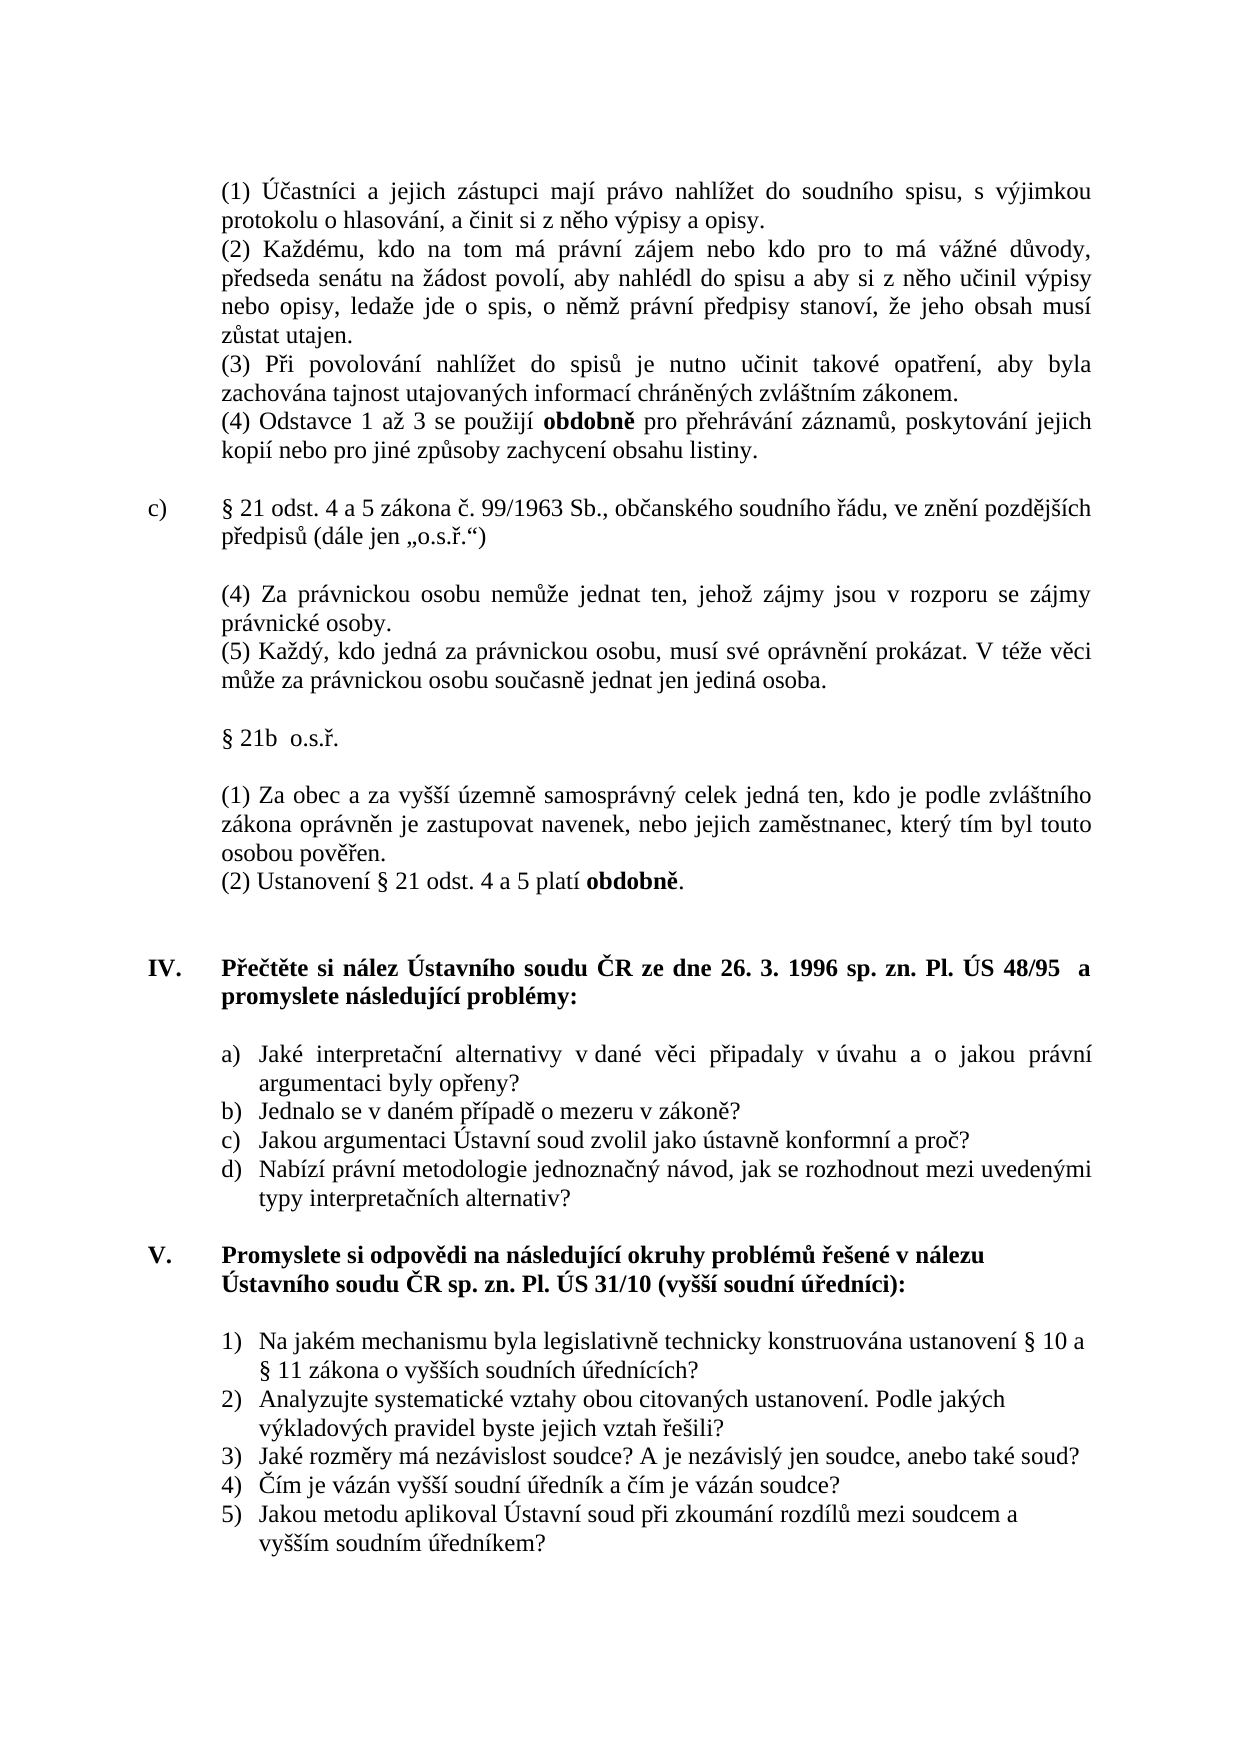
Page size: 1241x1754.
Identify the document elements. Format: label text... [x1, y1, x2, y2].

text IV. Přečtěte si nález Ústavního soudu ČR ze dne 26. 3. 1996 sp. zn. Pl. ÚS 48/95 a promyslete následující problémy: [148, 953, 1093, 1010]
text (4) Za právnickou osobu nemůže jednat ten, jehož zájmy jsou v rozporu se zájmy právnické osoby. [148, 579, 1093, 636]
list Jaké rozměry má nezávislost soudce? A je nezávislý jen soudce, anebo také soud? [221, 1441, 1093, 1470]
text (2) Každému, kdo na tom má právní zájem nebo kdo pro to má vážné důvody, předseda senátu na žádost povolí, aby nahlédl do spisu a aby si z něho učinil výpisy nebo opisy, ledaže jde o spis, o němž právní předpisy stanoví, že jeho obsah musí zůstat utajen. [148, 234, 1093, 349]
text (1) Účastníci a jejich zástupci mají právo nahlížet do soudního spisu, s výjimkou protokolu o hlasování, a činit si z něho výpisy a opisy. [148, 176, 1093, 234]
text (3) Při povolování nahlížet do spisů je nutno učinit takové opatření, aby byla zachována tajnost utajovaných informací chráněných zvláštním zákonem. [148, 349, 1093, 406]
list Na jakém mechanismu byla legislativně technicky konstruována ustanovení § 10 a § 11 zákona o vyšších soudních úřednících? [221, 1326, 1093, 1384]
list Jednalo se v daném případě o mezeru v zákoně? [221, 1096, 1093, 1125]
text (5) Každý, kdo jedná za právnickou osobu, musí své oprávnění prokázat. V téže věci může za právnickou osobu současně jednat jen jediná osoba. [148, 636, 1093, 694]
list Jakou metodu aplikoval Ústavní soud při zkoumání rozdílů mezi soudcem a vyšším soudním úředníkem? [221, 1499, 1093, 1556]
list Analyzujte systematické vztahy obou citovaných ustanovení. Podle jakých výkladových pravidel byste jejich vztah řešili? [221, 1384, 1093, 1441]
text (2) Ustanovení § 21 odst. 4 a 5 platí obdobně. [148, 866, 1093, 895]
text (4) Odstavce 1 až 3 se použijí obdobně pro přehrávání záznamů, poskytování jejich kopií nebo pro jiné způsoby zachycení obsahu listiny. [148, 406, 1093, 464]
list Nabízí právní metodologie jednoznačný návod, jak se rozhodnout mezi uvedenými typy interpretačních alternativ? [221, 1154, 1093, 1211]
text § 21b o.s.ř. [221, 723, 1093, 751]
text (1) Za obec a za vyšší územně samosprávný celek jedná ten, kdo je podle zvláštního zákona oprávněn je zastupovat navenek, nebo jejich zaměstnanec, který tím byl touto osobou pověřen. [148, 780, 1093, 866]
list Jakou argumentaci Ústavní soud zvolil jako ústavně konformní a proč? [221, 1125, 1093, 1154]
text c) § 21 odst. 4 a 5 zákona č. 99/1963 Sb., občanského soudního řádu, ve znění pozdějších předpisů (dále jen „o.s.ř.“) [148, 493, 1093, 550]
text V. Promyslete si odpovědi na následující okruhy problémů řešené v nálezu Ústavního soudu ČR sp. zn. Pl. ÚS 31/10 (vyšší soudní úředníci): [148, 1240, 1093, 1298]
list Jaké interpretační alternativy v dané věci připadaly v úvahu a o jakou právní argumentaci byly opřeny? [221, 1039, 1093, 1096]
list Čím je vázán vyšší soudní úředník a čím je vázán soudce? [221, 1470, 1093, 1499]
